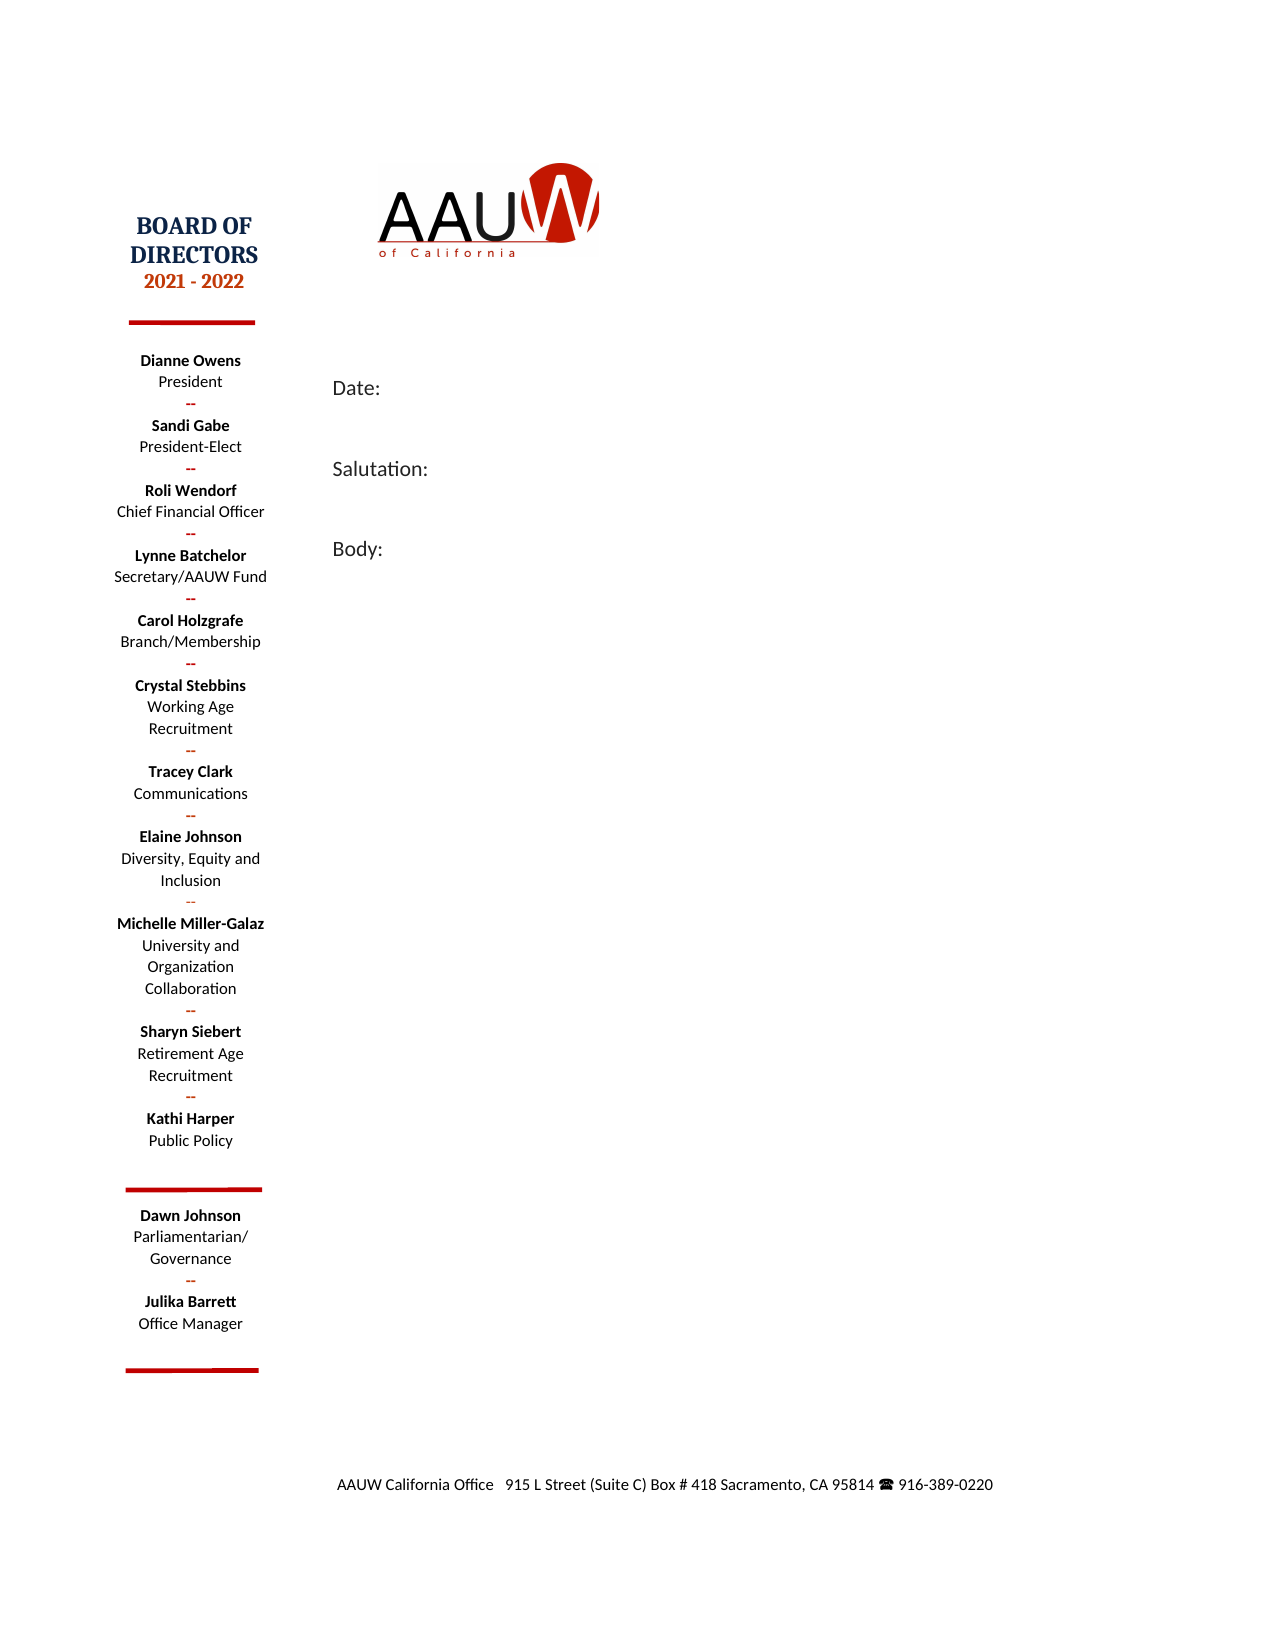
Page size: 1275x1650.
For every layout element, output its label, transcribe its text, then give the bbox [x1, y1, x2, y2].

text Date: [293, 374, 506, 401]
text Salutation: [293, 455, 506, 481]
text Body: [293, 535, 506, 562]
picture [377, 163, 600, 257]
